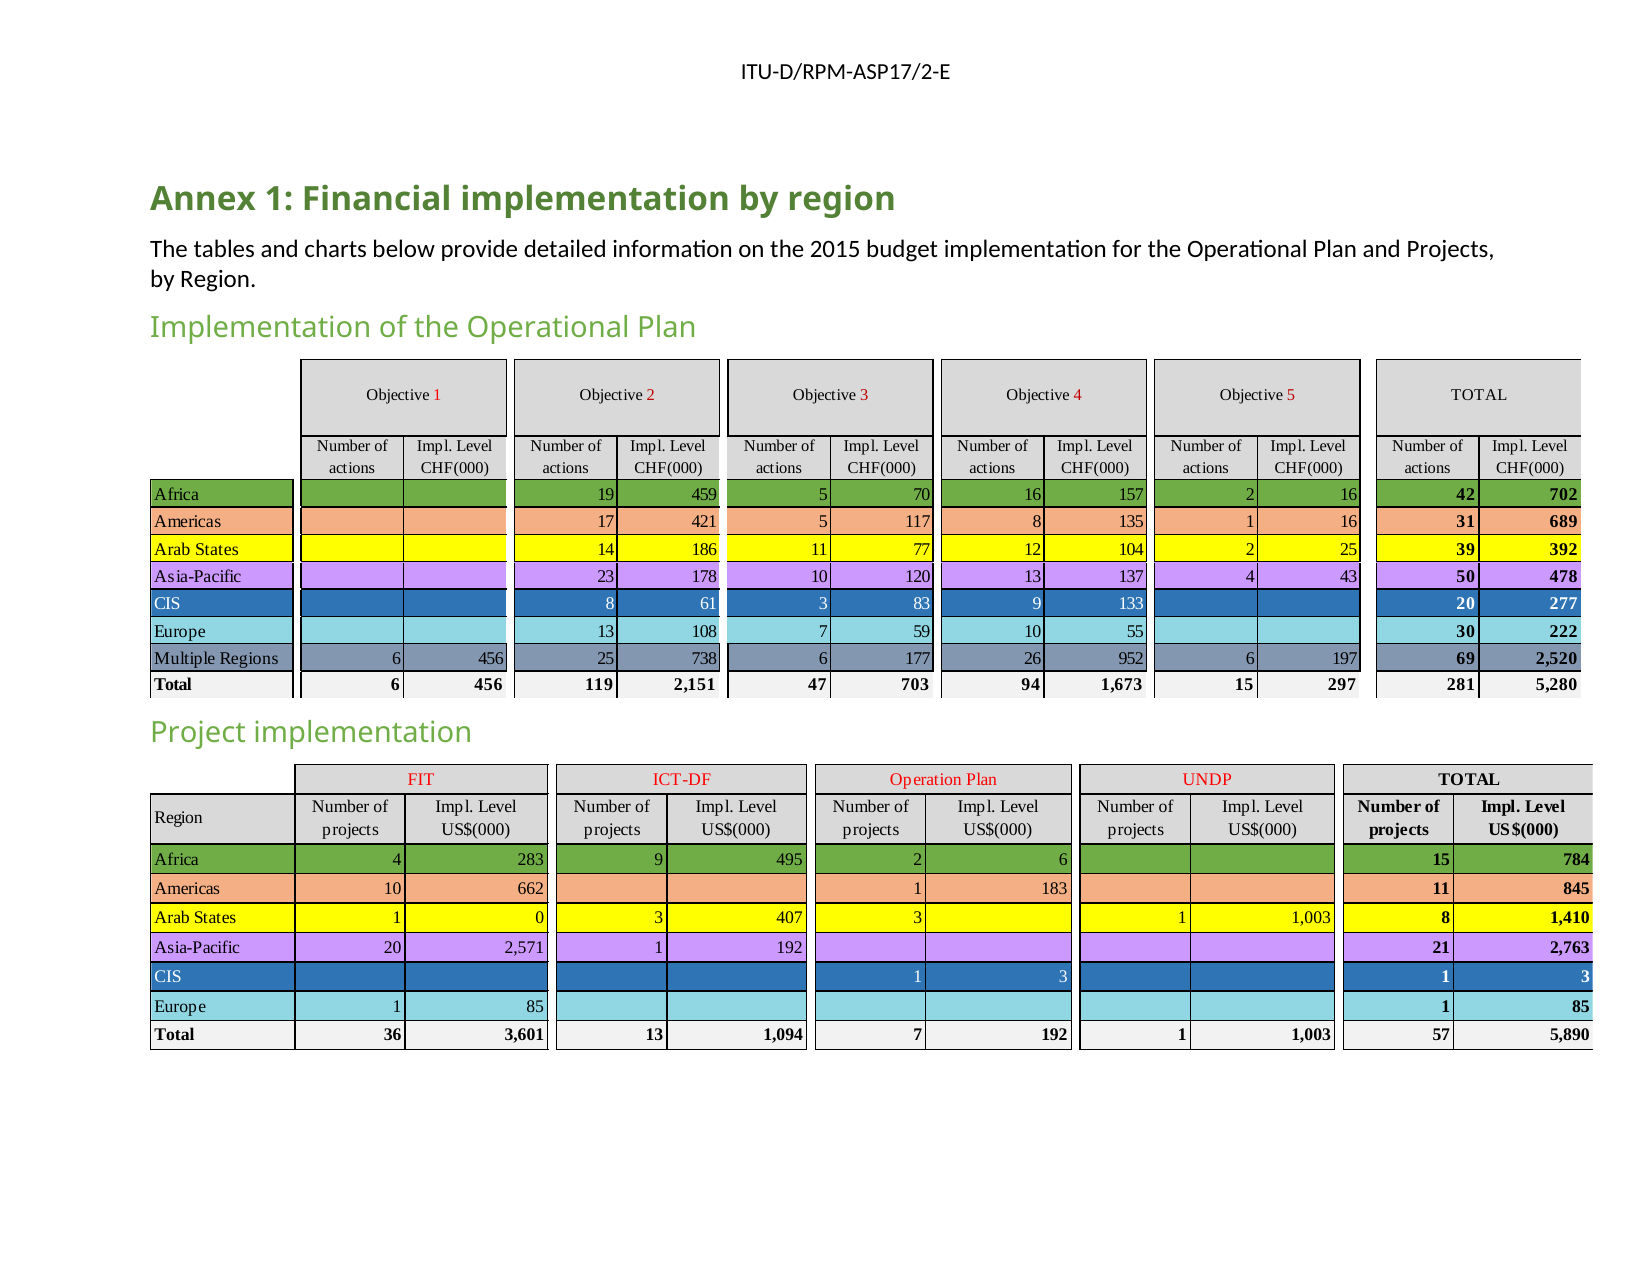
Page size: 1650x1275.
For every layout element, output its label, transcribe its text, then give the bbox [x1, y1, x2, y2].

subtitle Annex 1: Financial implementation by region [150, 175, 1502, 220]
subtitle Project implementation [150, 712, 1502, 751]
text The tables and charts below provide detailed information on the 2015 budget implementation for the Operational Plan and Projects, by Region. [150, 233, 1502, 294]
subtitle Implementation of the Operational Plan [150, 306, 1502, 346]
